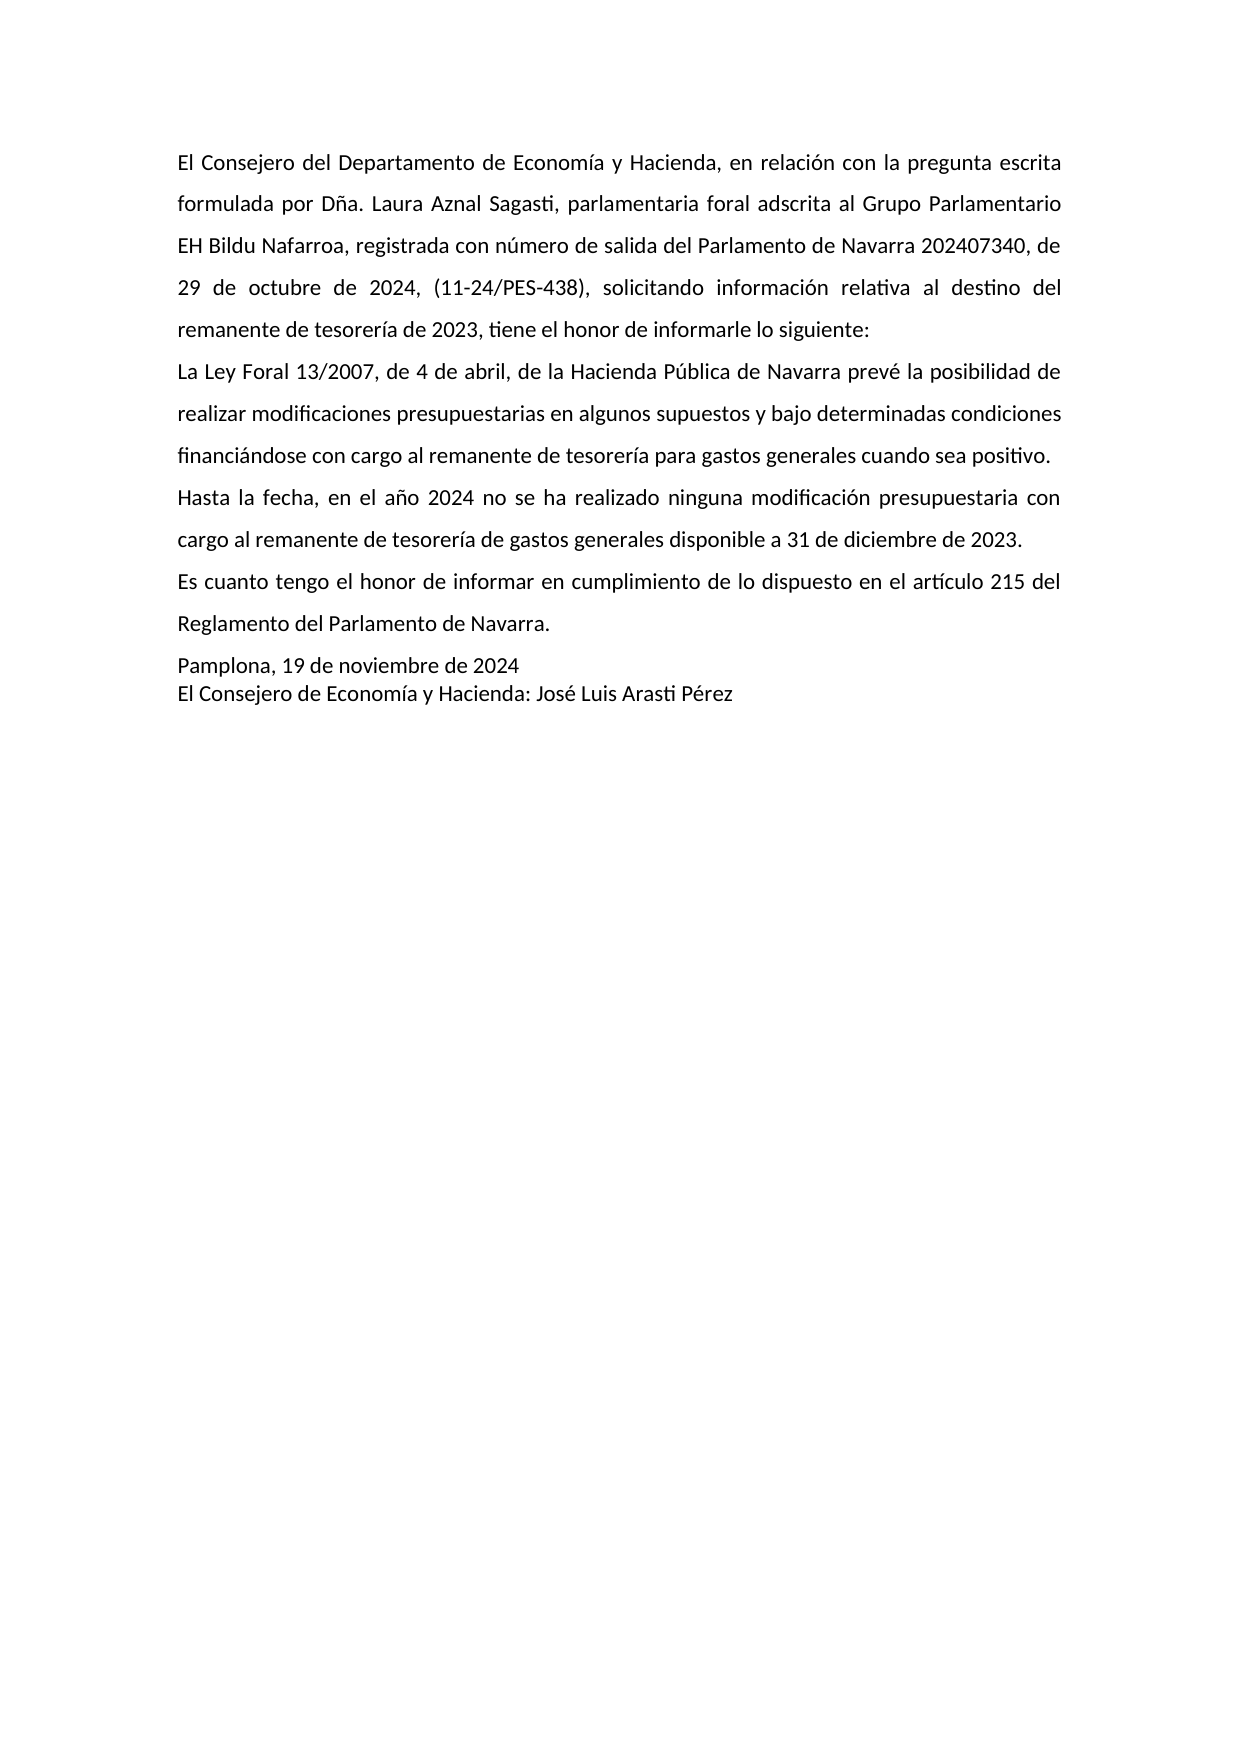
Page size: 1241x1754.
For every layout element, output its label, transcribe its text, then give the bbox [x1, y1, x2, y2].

text Hasta la fecha, en el año 2024 no se ha realizado ninguna modificación presupuestaria con cargo al remanente de tesorería de gastos generales disponible a 31 de diciembre de 2023. [177, 483, 1063, 553]
text Pamplona, 19 de noviembre de 2024 [177, 651, 1063, 679]
text El Consejero de Economía y Hacienda: José Luis Arasti Pérez [177, 679, 1063, 707]
text El Consejero del Departamento de Economía y Hacienda, en relación con la pregunta escrita formulada por Dña. Laura Aznal Sagasti, parlamentaria foral adscrita al Grupo Parlamentario EH Bildu Nafarroa, registrada con número de salida del Parlamento de Navarra 202407340, de 29 de octubre de 2024, (11-24/PES-438), solicitando información relativa al destino del remanente de tesorería de 2023, tiene el honor de informarle lo siguiente: [177, 148, 1063, 343]
text Es cuanto tengo el honor de informar en cumplimiento de lo dispuesto en el artículo 215 del Reglamento del Parlamento de Navarra. [177, 567, 1063, 637]
text La Ley Foral 13/2007, de 4 de abril, de la Hacienda Pública de Navarra prevé la posibilidad de realizar modificaciones presupuestarias en algunos supuestos y bajo determinadas condiciones financiándose con cargo al remanente de tesorería para gastos generales cuando sea positivo. [177, 357, 1063, 469]
